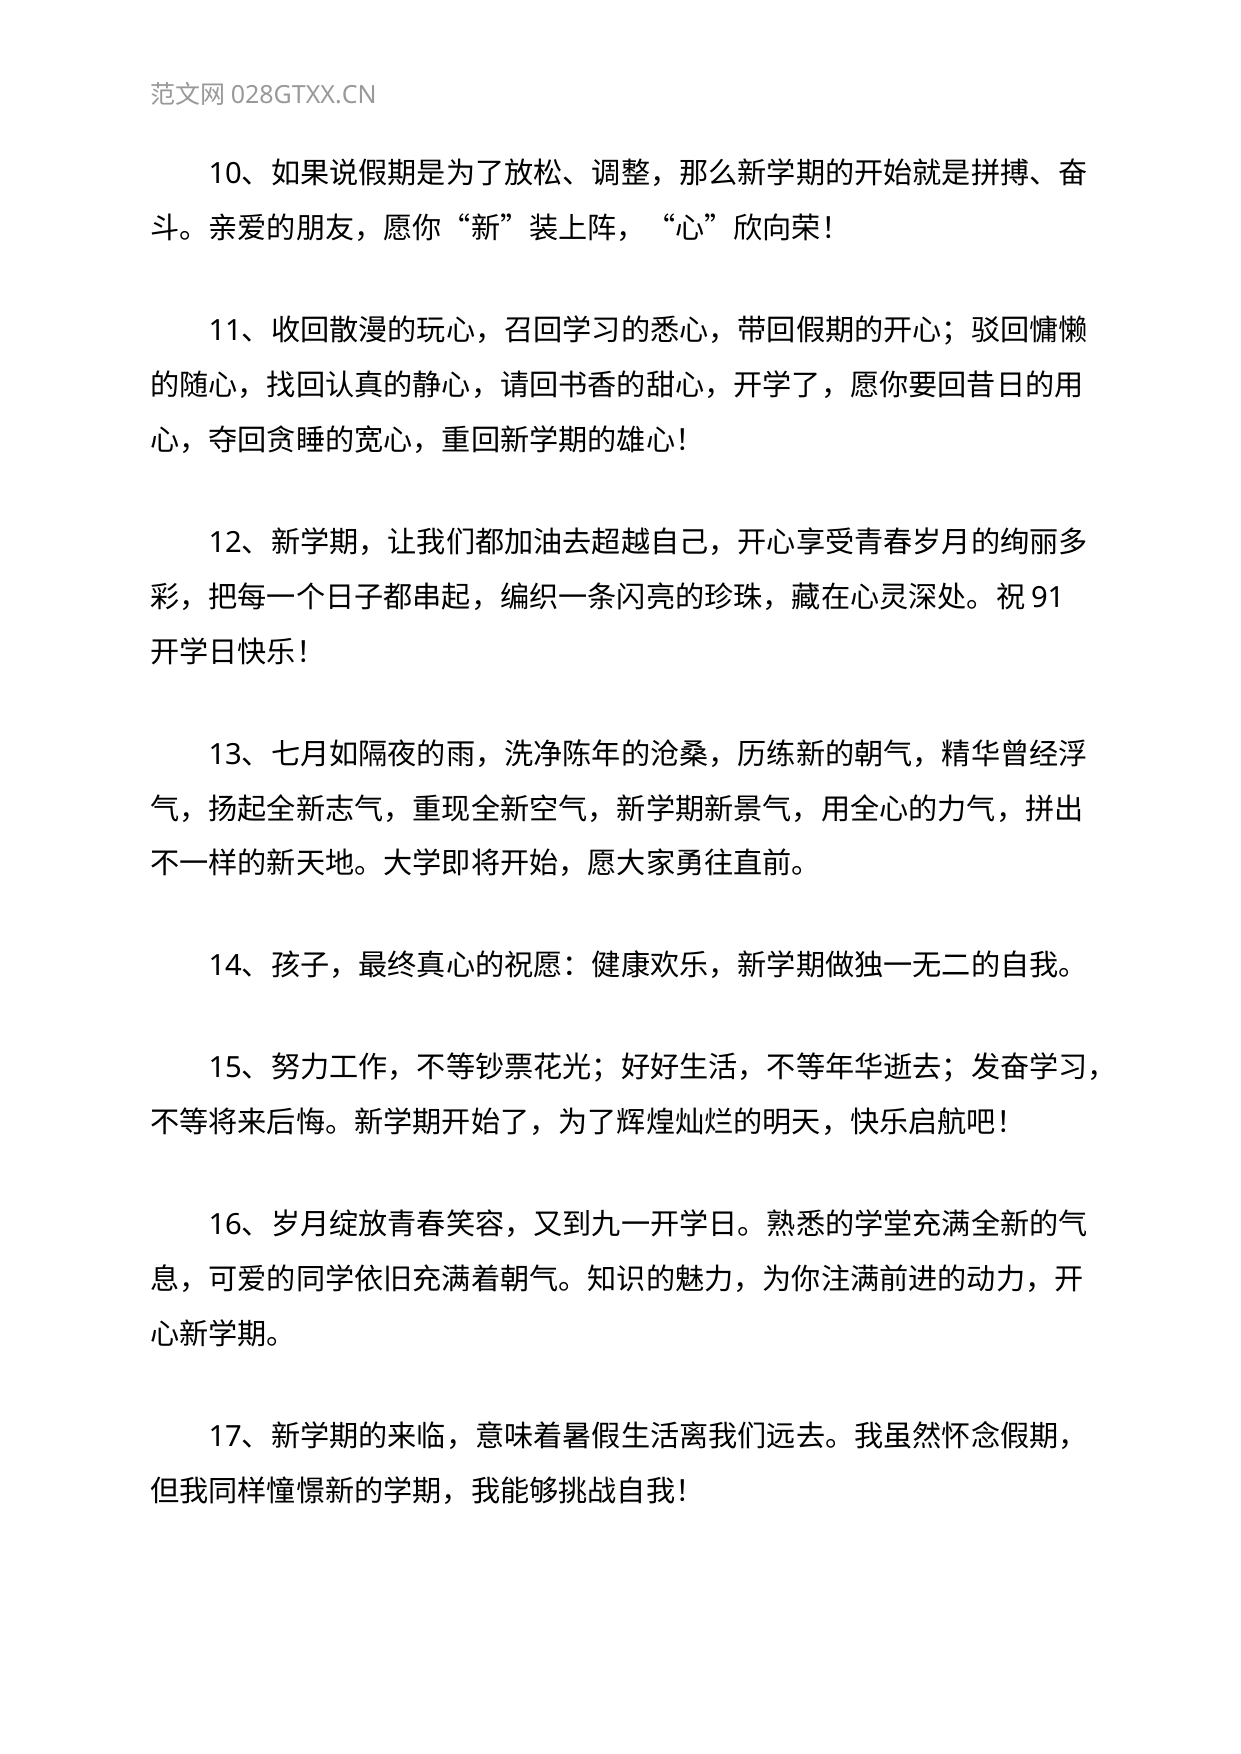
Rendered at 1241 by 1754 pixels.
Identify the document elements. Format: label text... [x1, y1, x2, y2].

text 14、孩子，最终真心的祝愿：健康欢乐，新学期做独一无二的自我。 [150, 942, 1090, 984]
text 13、七月如隔夜的雨，洗净陈年的沧桑，历练新的朝气，精华曾经浮气，扬起全新志气，重现全新空气，新学期新景气，用全心的力气，拼出不一样的新天地。大学即将开始，愿大家勇往直前。 [150, 730, 1090, 882]
text 15、努力工作，不等钞票花光；好好生活，不等年华逝去；发奋学习，不等将来后悔。新学期开始了，为了辉煌灿烂的明天，快乐启航吧！ [150, 1044, 1090, 1141]
text 11、收回散漫的玩心，召回学习的悉心，带回假期的开心；驳回慵懒的随心，找回认真的静心，请回书香的甜心，开学了，愿你要回昔日的用心，夺回贪睡的宽心，重回新学期的雄心！ [150, 307, 1090, 459]
text 17、新学期的来临，意味着暑假生活离我们远去。我虽然怀念假期，但我同样憧憬新的学期，我能够挑战自我！ [150, 1412, 1090, 1509]
text 16、岁月绽放青春笑容，又到九一开学日。熟悉的学堂充满全新的气息，可爱的同学依旧充满着朝气。知识的魅力，为你注满前进的动力，开心新学期。 [150, 1201, 1090, 1353]
text 12、新学期，让我们都加油去超越自己，开心享受青春岁月的绚丽多彩，把每一个日子都串起，编织一条闪亮的珍珠，藏在心灵深处。祝91开学日快乐！ [150, 518, 1090, 671]
text 10、如果说假期是为了放松、调整，那么新学期的开始就是拼搏、奋斗。亲爱的朋友，愿你“新”装上阵，“心”欣向荣！ [150, 150, 1090, 247]
